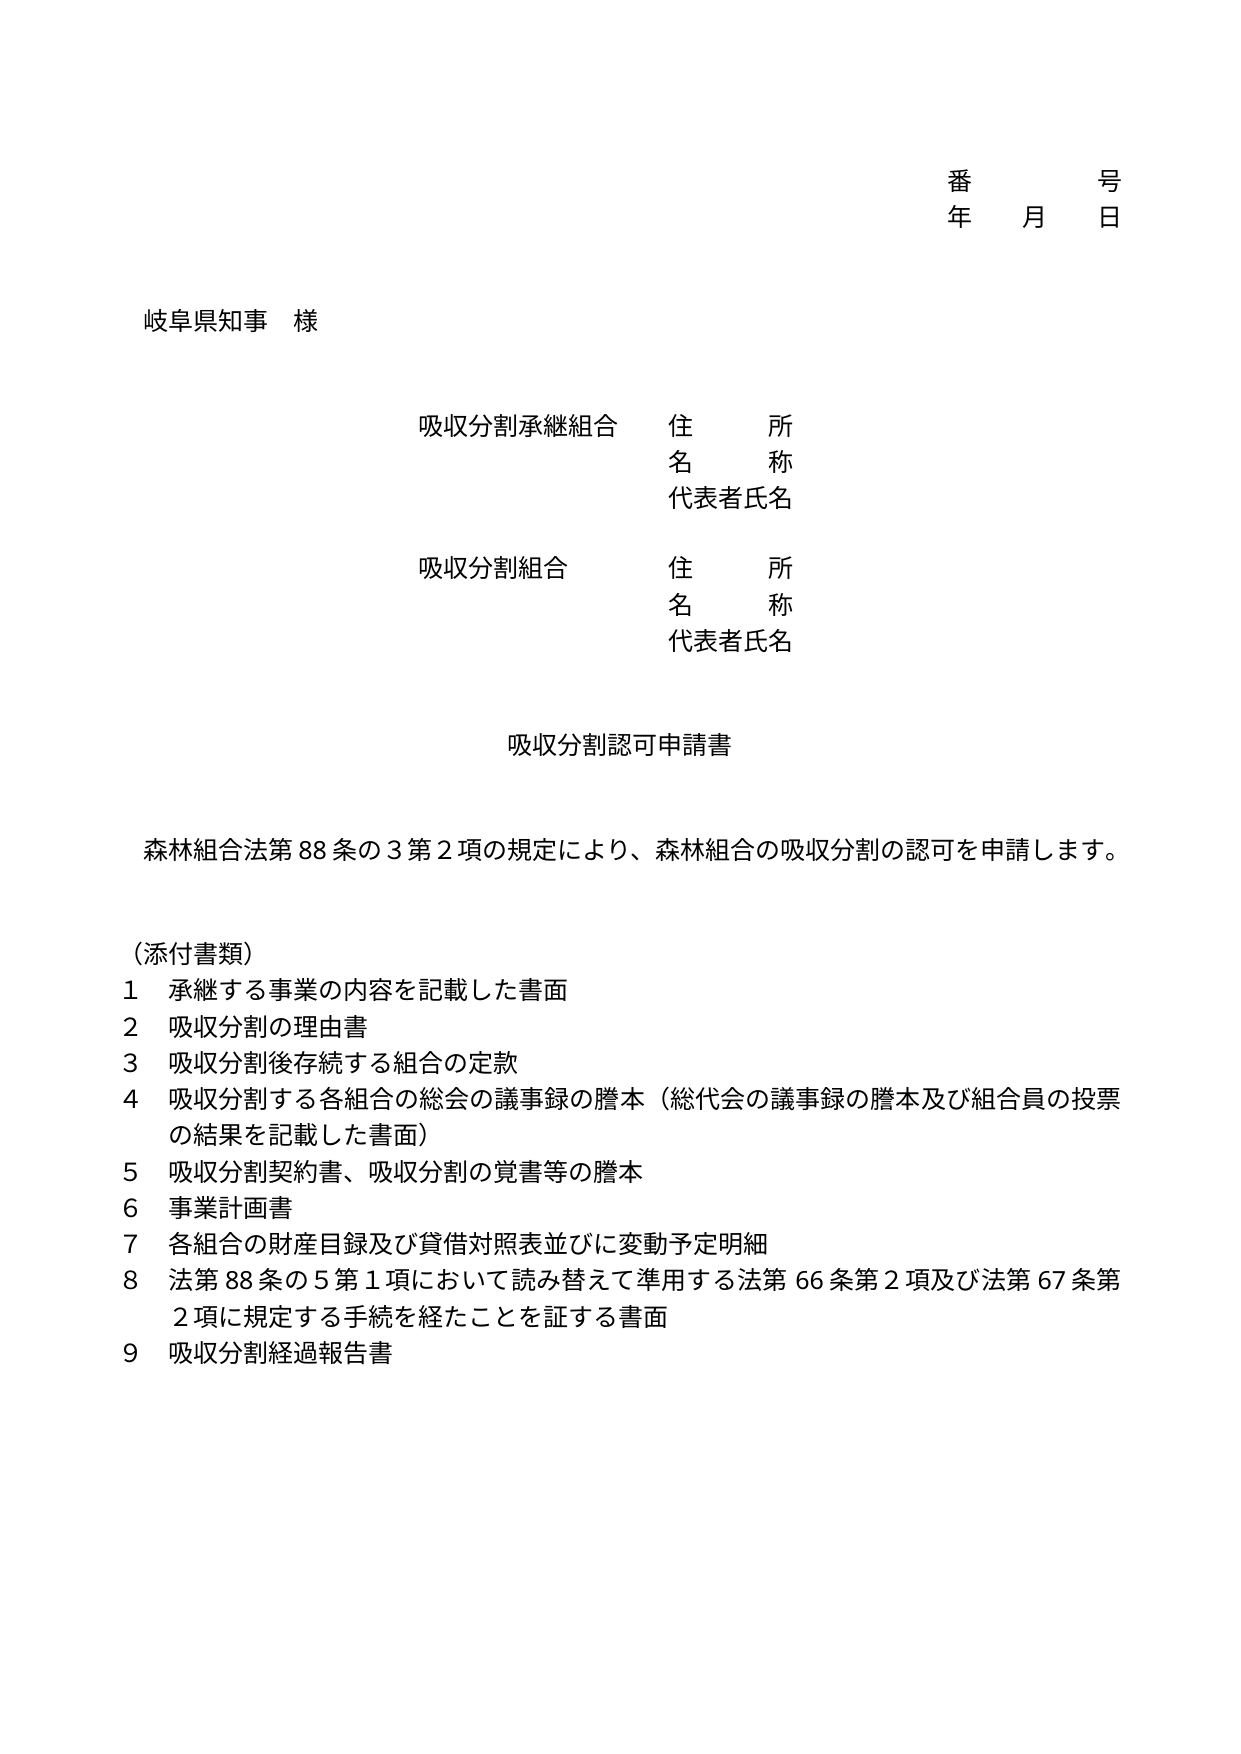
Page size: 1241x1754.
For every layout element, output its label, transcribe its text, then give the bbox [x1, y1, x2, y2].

text 吸収分割承継組合 住 所 [118, 406, 1122, 442]
text ９ 吸収分割経過報告書 [118, 1333, 1122, 1369]
text 名 称 [118, 442, 1122, 478]
text ６ 事業計画書 [118, 1188, 1122, 1224]
text 吸収分割組合 住 所 [118, 549, 1122, 585]
text 代表者氏名 [118, 621, 1122, 658]
text ４ 吸収分割する各組合の総会の議事録の謄本（総代会の議事録の謄本及び組合員の投票の結果を記載した書面） [118, 1079, 1122, 1152]
text 吸収分割認可申請書 [118, 726, 1122, 762]
text ３ 吸収分割後存続する組合の定款 [118, 1043, 1122, 1079]
text １ 承継する事業の内容を記載した書面 [118, 971, 1122, 1007]
text ５ 吸収分割契約書、吸収分割の覚書等の謄本 [118, 1152, 1122, 1188]
text ７ 各組合の財産目録及び貸借対照表並びに変動予定明細 [118, 1224, 1122, 1261]
text ８ 法第88条の５第１項において読み替えて準用する法第66条第２項及び法第67条第２項に規定する手続を経たことを証する書面 [118, 1261, 1122, 1333]
text 代表者氏名 [118, 478, 1122, 515]
text 岐阜県知事 様 [118, 302, 1122, 338]
text 番 号 [118, 161, 1122, 197]
text ２ 吸収分割の理由書 [118, 1007, 1122, 1043]
text 年 月 日 [118, 197, 1122, 233]
text 名 称 [118, 585, 1122, 621]
text （添付書類） [118, 934, 1122, 971]
text 森林組合法第88条の３第２項の規定により、森林組合の吸収分割の認可を申請します。 [118, 830, 1122, 866]
